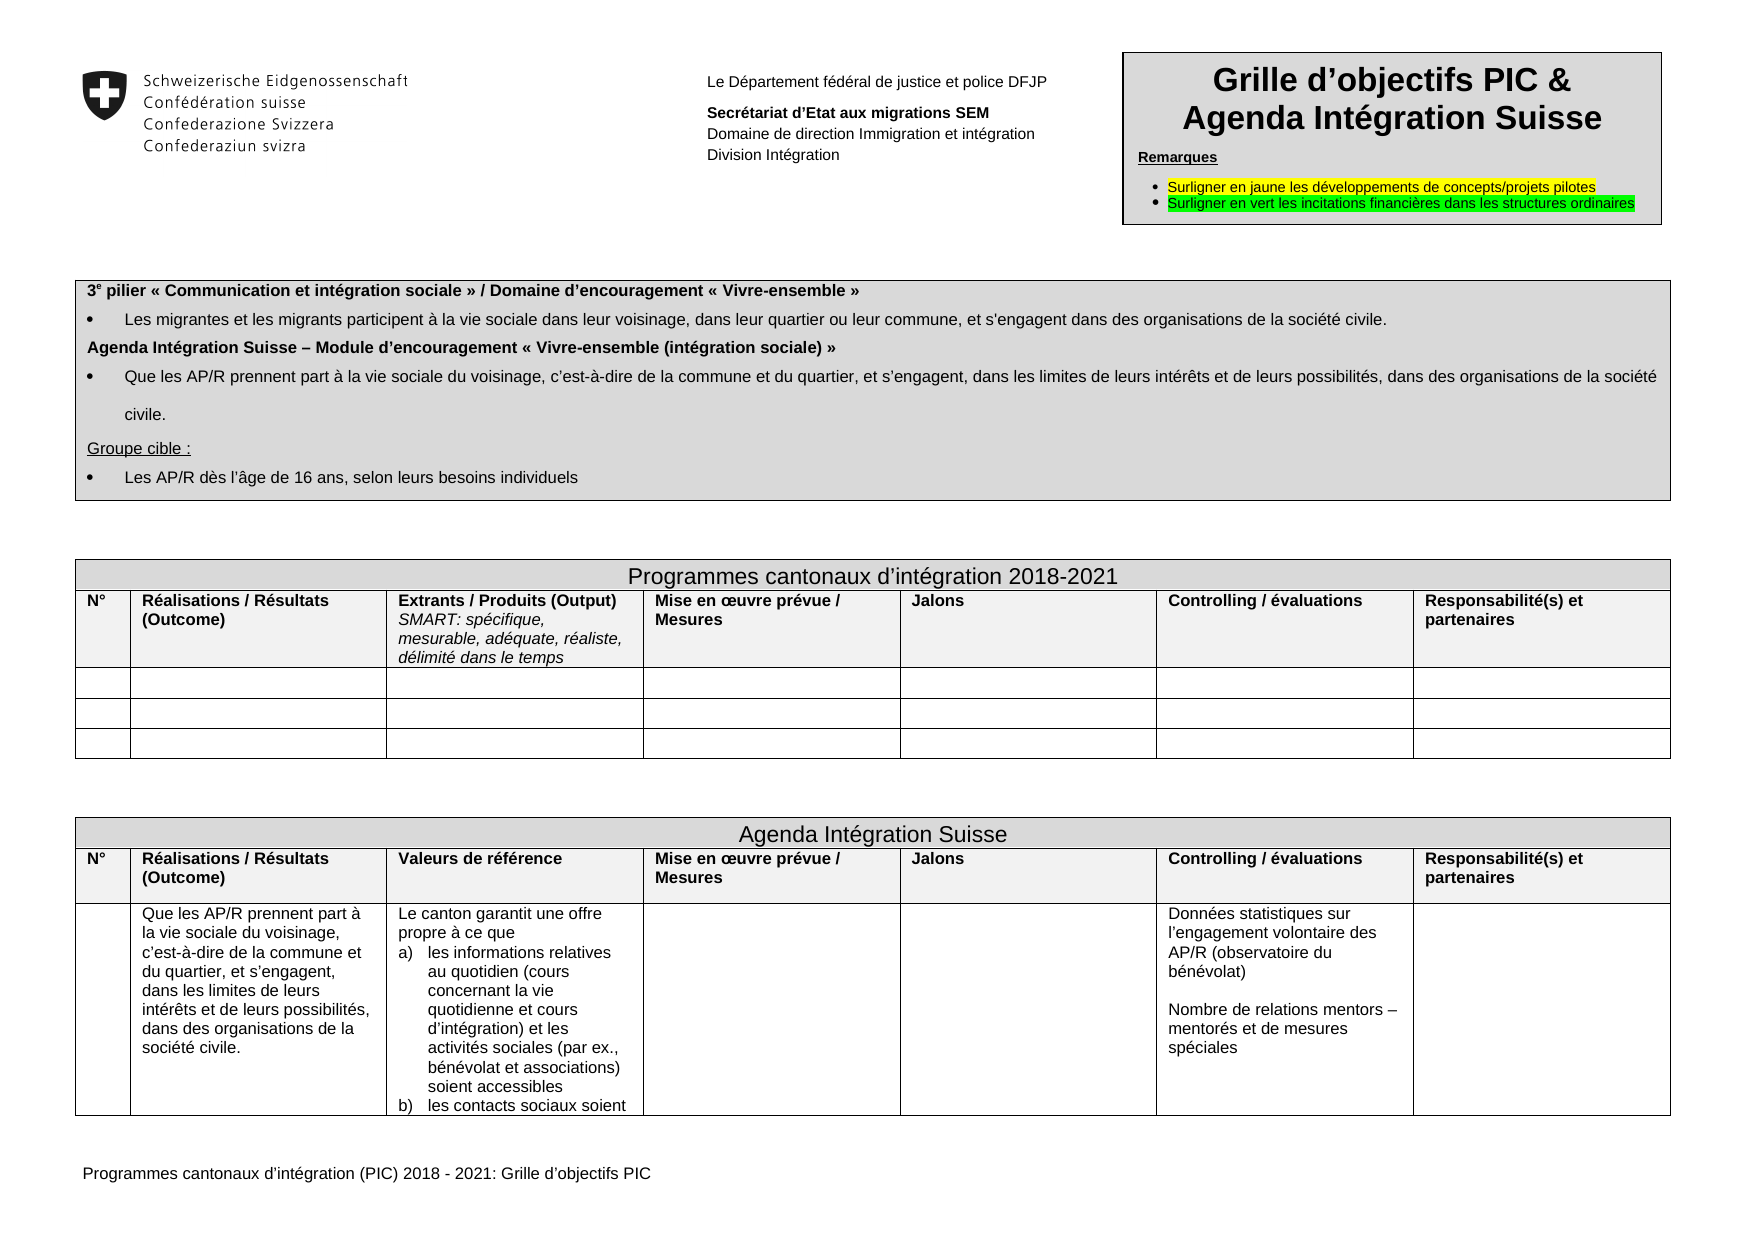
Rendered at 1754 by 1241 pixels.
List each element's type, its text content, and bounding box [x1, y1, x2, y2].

table_cell [76, 729, 130, 758]
table_cell [387, 729, 643, 758]
table_header Programmes cantonaux d’intégration 2018-2021 [76, 560, 1670, 589]
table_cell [1157, 904, 1413, 1115]
table_cell Jalons [901, 591, 1156, 667]
table_cell [1157, 699, 1413, 728]
table_cell [1414, 904, 1670, 1115]
table_cell [131, 699, 386, 728]
table_cell Responsabilité(s) et partenaires [1414, 591, 1670, 667]
table_cell [76, 668, 130, 697]
table_cell [387, 668, 643, 697]
table_cell [901, 699, 1156, 728]
table_cell N° [76, 849, 130, 903]
table_cell Extrants / Produits (Output) SMART: spécifique, mesurable, adéquate, réaliste, délimité dans le temps [387, 591, 643, 667]
table_cell Réalisations / Résultats (Outcome) [131, 849, 386, 903]
table_cell Controlling / évaluations [1157, 849, 1413, 903]
table_cell [901, 668, 1156, 697]
table_header 3e pilier « Communication et intégration sociale » / Domaine d’encouragement « Vivre-ensemble » Les migrantes et les migrants participent à la vie sociale dans leur voisinage, dans leur quartier ou leur commune, et s'engagent dans des organisations de la société civile. Agenda Intégration Suisse – Module d’encouragement « Vivre-ensemble (intégration sociale) » Que les AP/R prennent part à la vie sociale du voisinage, c’est-à-dire de la commune et du quartier, et s’engagent, dans les limites de leurs intérêts et de leurs possibilités, dans des organisations de la société civile. Groupe cible : Les AP/R dès l’âge de 16 ans, selon leurs besoins individuels [76, 281, 1670, 500]
table_cell [644, 668, 900, 697]
table_cell [1414, 729, 1670, 758]
table_cell [387, 699, 643, 728]
table_cell [76, 904, 130, 1115]
table_cell Controlling / évaluations [1157, 591, 1413, 667]
table_cell Jalons [901, 849, 1156, 903]
table_cell Réalisations / Résultats (Outcome) [131, 591, 386, 667]
table_cell [131, 729, 386, 758]
table_header Agenda Intégration Suisse [76, 818, 1670, 847]
table_cell Responsabilité(s) et partenaires [1414, 849, 1670, 903]
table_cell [131, 904, 386, 1115]
table_cell [901, 729, 1156, 758]
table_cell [387, 904, 643, 1115]
table_cell [1414, 699, 1670, 728]
table_cell [1157, 729, 1413, 758]
table_cell [131, 668, 386, 697]
table_cell [1157, 668, 1413, 697]
table_cell [1414, 668, 1670, 697]
table_cell [76, 699, 130, 728]
table_cell Mise en œuvre prévue / Mesures [644, 591, 900, 667]
picture [82, 70, 408, 177]
table_cell [644, 699, 900, 728]
table_cell Mise en œuvre prévue / Mesures [644, 849, 900, 903]
table_cell [901, 904, 1156, 1115]
table_cell Valeurs de référence [387, 849, 643, 903]
table_cell N° [76, 591, 130, 667]
table_cell [644, 729, 900, 758]
table_cell [644, 904, 900, 1115]
